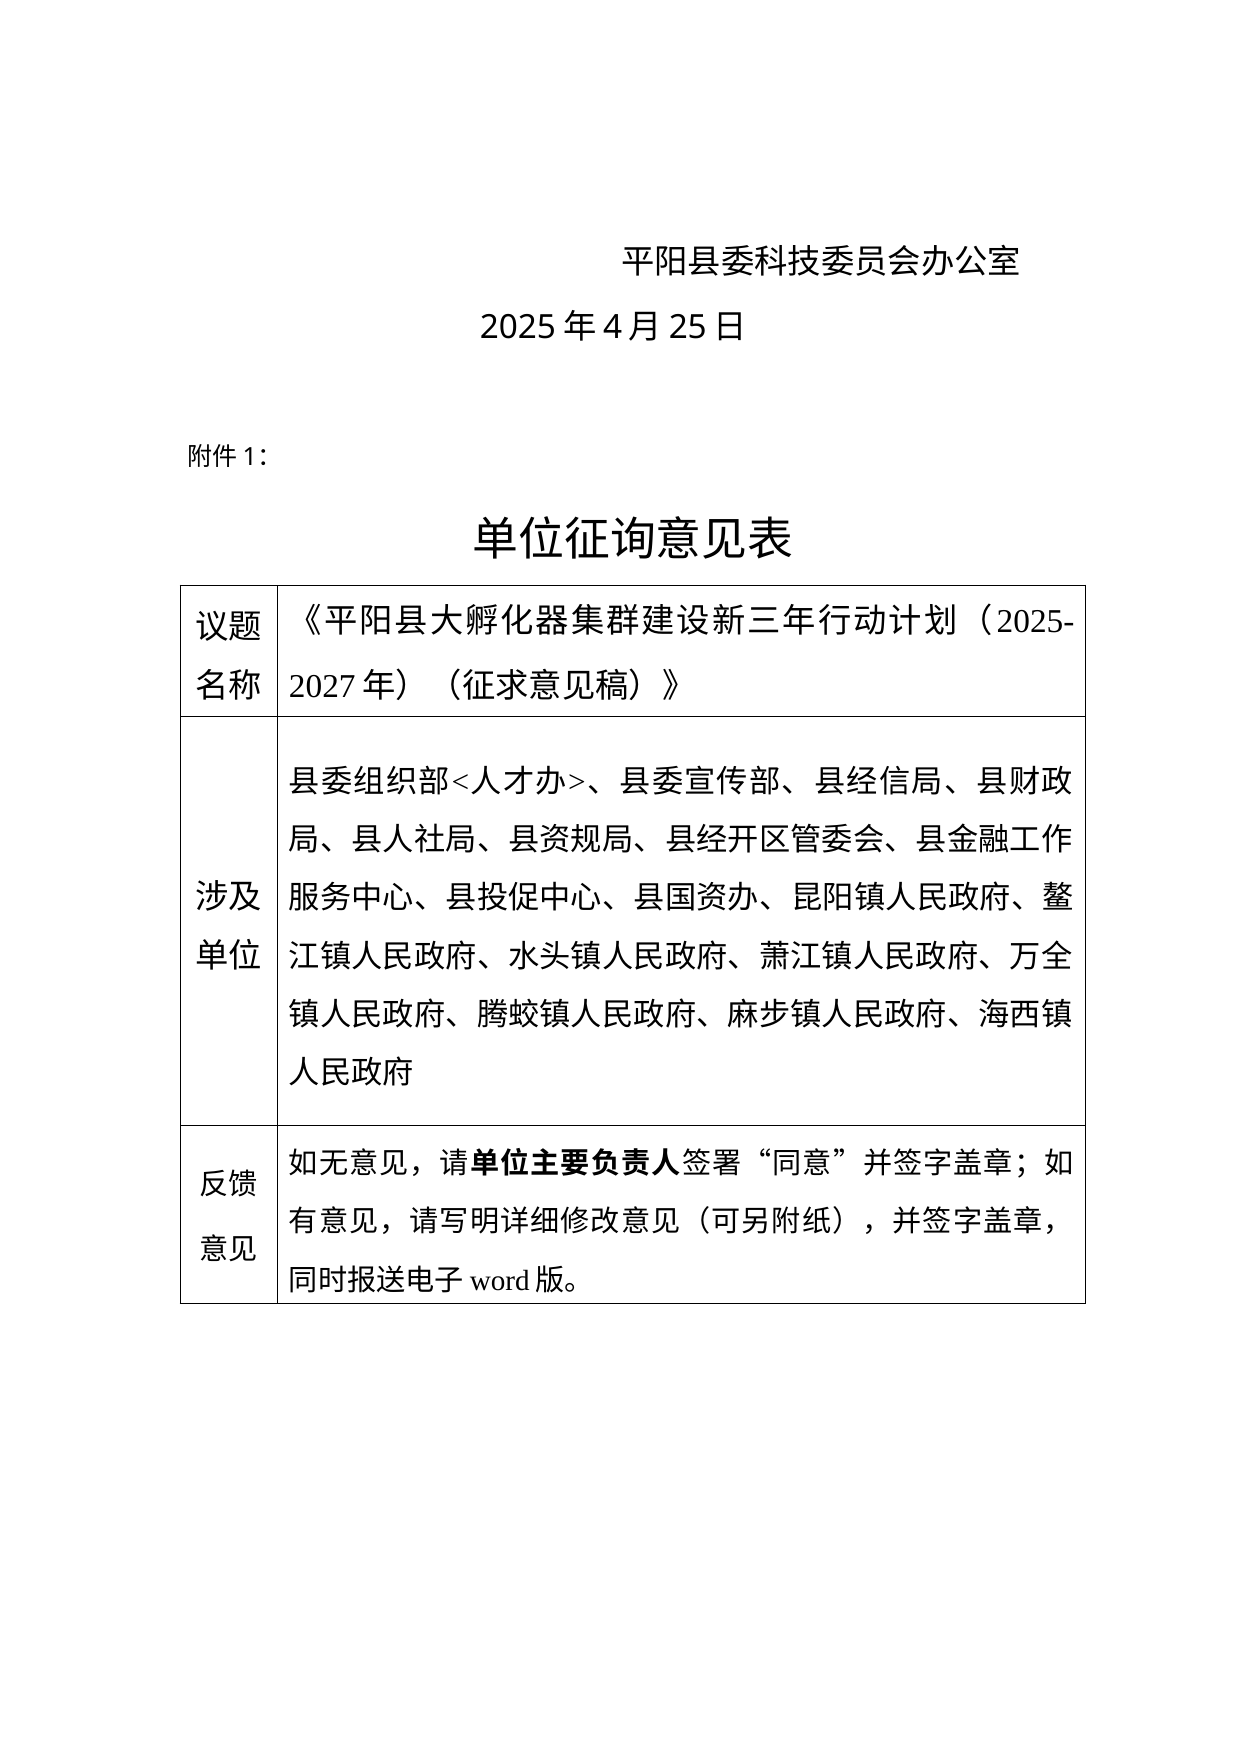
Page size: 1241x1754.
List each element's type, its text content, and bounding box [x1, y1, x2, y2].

table_cell 如无意见，请单位主要负责人签署“同意”并签字盖章；如有意见，请写明详细修改意见（可另附纸），并签字盖章，同时报送电子word版。 [278, 1126, 1085, 1303]
text 附件1： [187, 422, 1078, 487]
text 2025年4月25日 [187, 292, 1078, 357]
table_cell 涉及 单位 [181, 717, 277, 1124]
table_header 《平阳县大孵化器集群建设新三年行动计划（2025-2027年）（征求意见稿）》 [278, 586, 1085, 716]
text 单位征询意见表 [187, 487, 1078, 584]
table_cell 县委组织部<人才办>、县委宣传部、县经信局、县财政局、县人社局、县资规局、县经开区管委会、县金融工作服务中心、县投促中心、县国资办、昆阳镇人民政府、鳌江镇人民政府、水头镇人民政府、萧江镇人民政府、万全镇人民政府、腾蛟镇人民政府、麻步镇人民政府、海西镇人民政府 [278, 717, 1085, 1124]
text 平阳县委科技委员会办公室 [187, 227, 1078, 292]
table_cell 反馈意见 [181, 1126, 277, 1303]
table_header 议题 名称 [181, 586, 277, 716]
